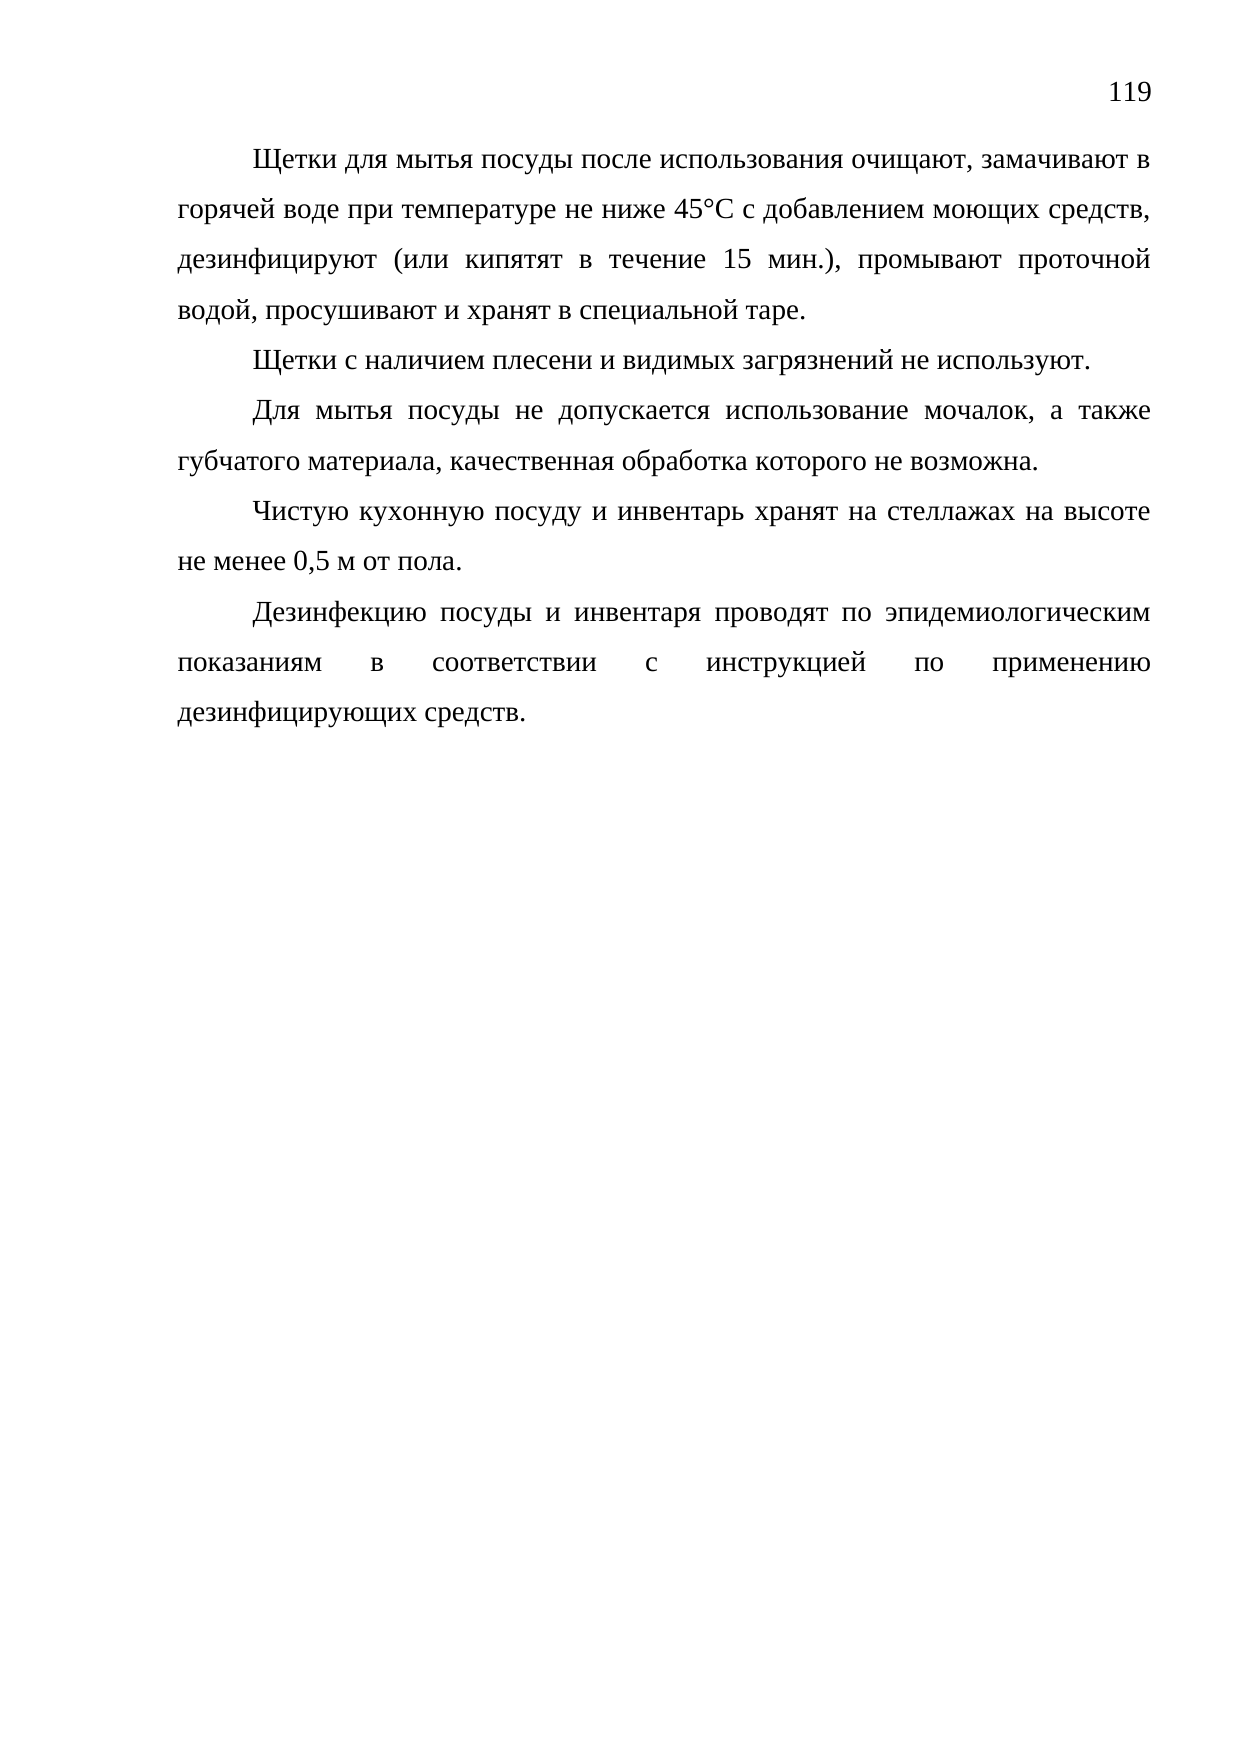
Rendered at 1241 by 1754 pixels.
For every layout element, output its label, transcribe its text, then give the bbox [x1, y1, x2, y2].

text Для мытья посуды не допускается использование мочалок, а также губчатого материала, качественная обработка которого не возможна. [177, 392, 1152, 476]
text Щетки для мытья посуды после использования очищают, замачивают в горячей воде при температуре не ниже 45°С с добавлением моющих средств, дезинфицируют (или кипятят в течение 15 мин.), промывают проточной водой, просушивают и хранят в специальной таре. [177, 141, 1152, 325]
text Щетки с наличием плесени и видимых загрязнений не используют. [177, 342, 1152, 376]
text Чистую кухонную посуду и инвентарь хранят на стеллажах на высоте не менее от пола. [177, 493, 1152, 577]
text Дезинфекцию посуды и инвентаря проводят по эпидемиологическим показаниям в соответствии с инструкцией по применению дезинфицирующих средств. [177, 594, 1152, 728]
